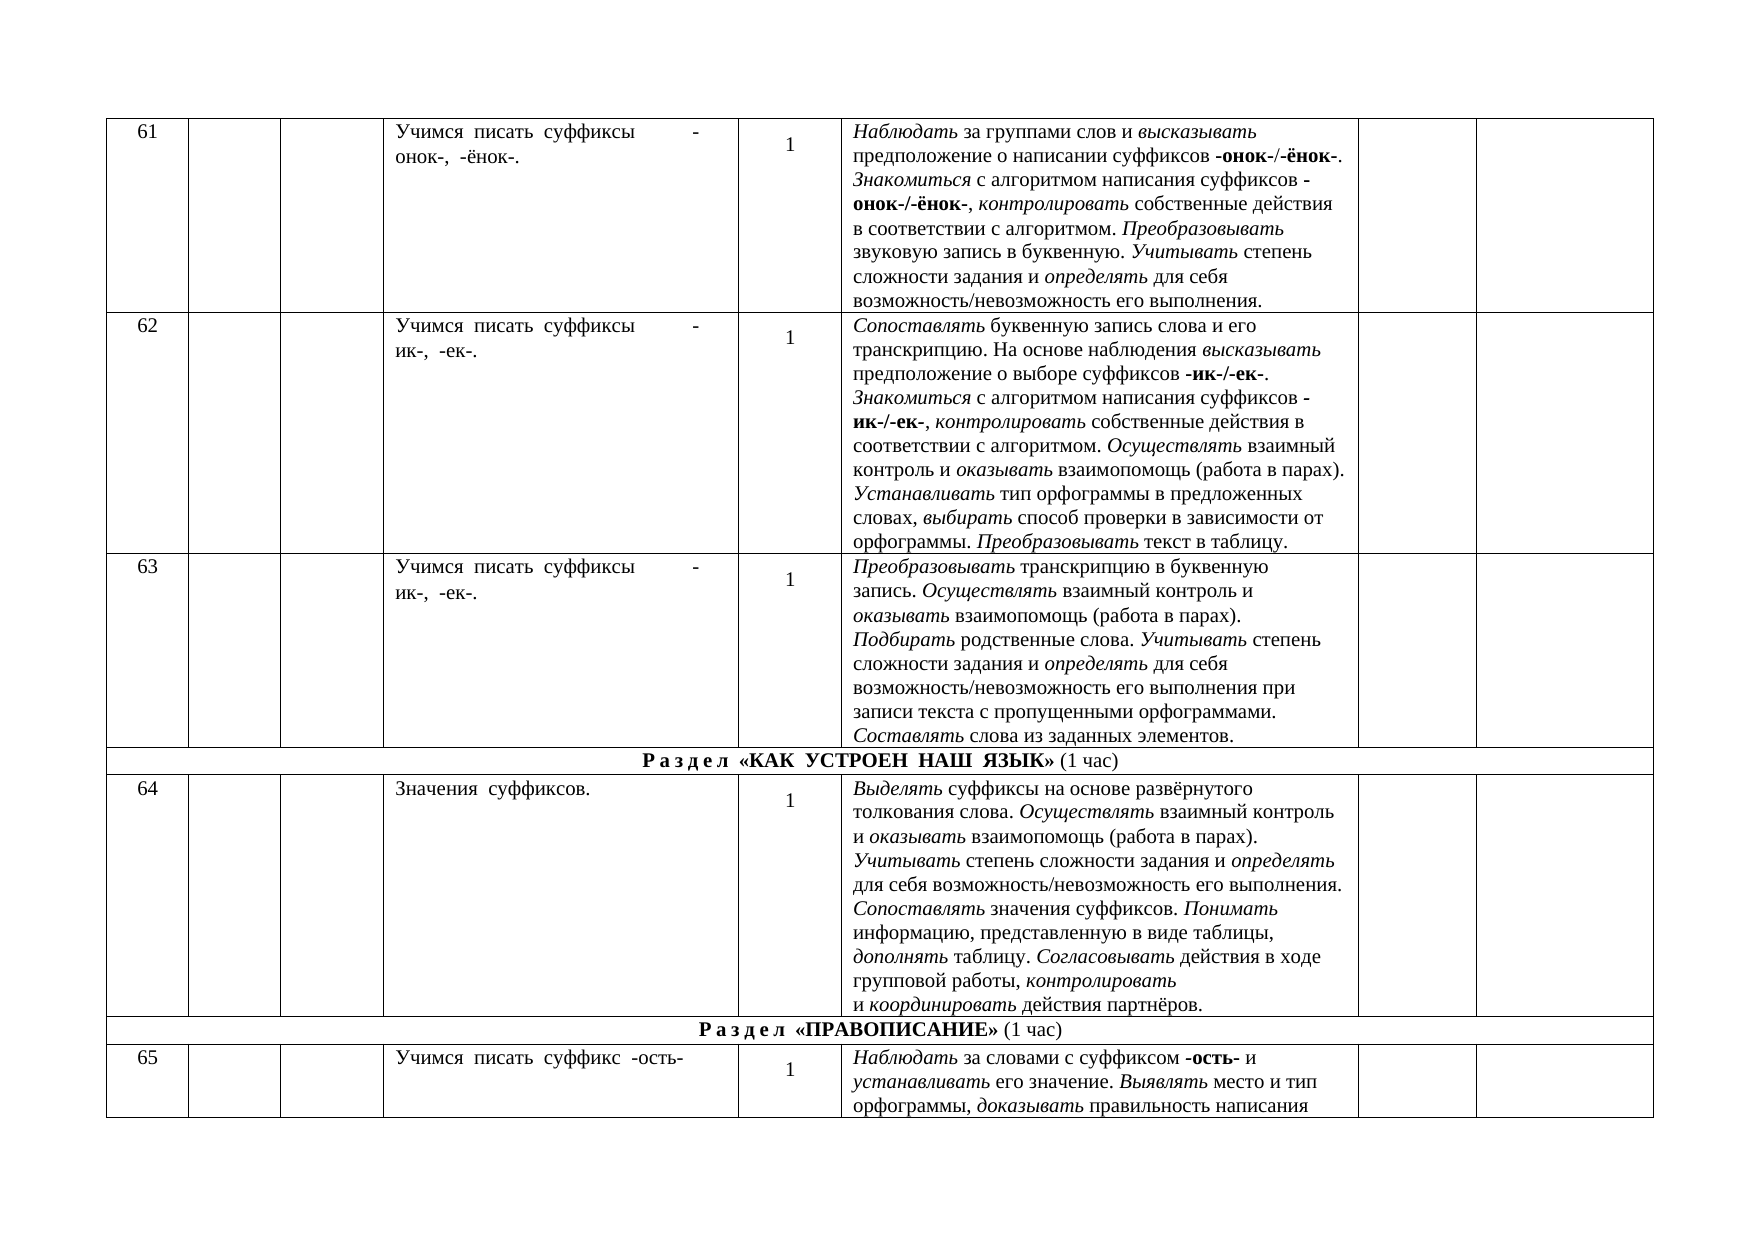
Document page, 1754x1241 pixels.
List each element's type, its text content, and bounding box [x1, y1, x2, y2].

table_cell 1 [739, 1045, 841, 1117]
table_cell Преобразовывать транскрипцию в буквенную запись. Осуществлять взаимный контроль и оказывать взаимопомощь (работа в парах). Подбирать родственные слова. Учитывать степень сложности задания и определять для себя возможность/невозможность его выполнения при записи текста с пропущенными орфограммами. Составлять слова из заданных элементов. [842, 554, 1358, 747]
table_cell 1 [739, 119, 841, 312]
table_cell [1477, 1045, 1653, 1117]
table_cell Раздел «КАК УСТРОЕН НАШ ЯЗЫК» (1 час) [107, 748, 1653, 774]
table_cell [189, 313, 280, 553]
table_cell 62 [107, 313, 188, 553]
table_cell [281, 119, 383, 312]
table_cell 65 [107, 1045, 188, 1117]
table_cell 61 [107, 119, 188, 312]
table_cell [842, 1045, 1358, 1117]
table_cell [1477, 119, 1653, 312]
table_cell 1 [739, 313, 841, 553]
table_cell Сопоставлять буквенную запись слова и его транскрипцию. На основе наблюдения высказывать предположение о выборе суффиксов -ик-/-ек-. Знакомиться с алгоритмом написания суффиксов -ик-/-ек-, контролировать собственные действия в соответствии с алгоритмом. Осуществлять взаимный контроль и оказывать взаимопомощь (работа в парах). Устанавливать тип орфограммы в предложенных словах, выбирать способ проверки в зависимости от орфограммы. Преобразовывать текст в таблицу. [842, 313, 1358, 553]
table_cell Учимся писать суффиксы -ик-, -ек-. [384, 313, 738, 553]
table_cell [1359, 1045, 1476, 1117]
table_cell [1477, 313, 1653, 553]
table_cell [384, 1045, 738, 1117]
table_cell 1 [739, 554, 841, 747]
table_cell Выделять суффиксы на основе развёрнутого толкования слова. Осуществлять взаимный контроль и оказывать взаимопомощь (работа в парах). Учитывать степень сложности задания и определять для себя возможность/невозможность его выполнения. Сопоставлять значения суффиксов. Понимать информацию, представленную в виде таблицы, дополнять таблицу. Согласовывать действия в ходе групповой работы, контролировать и координировать действия партнёров. [842, 775, 1358, 1016]
table_cell Учимся писать суффиксы -онок-, -ёнок-. [384, 119, 738, 312]
table_cell [281, 775, 383, 1016]
table_cell [1359, 313, 1476, 553]
table_cell [189, 775, 280, 1016]
table_cell Значения суффиксов. [384, 775, 738, 1016]
table_cell [1477, 775, 1653, 1016]
table_cell Учимся писать суффиксы -ик-, -ек-. [384, 554, 738, 747]
table_cell [1359, 119, 1476, 312]
table_cell 1 [739, 775, 841, 1016]
table_cell [1359, 775, 1476, 1016]
table_cell Раздел «ПРАВОПИСАНИЕ» (1 час) [107, 1017, 1653, 1043]
table_cell 64 [107, 775, 188, 1016]
table_cell [1359, 554, 1476, 747]
table_cell [281, 313, 383, 553]
table_cell [281, 1045, 383, 1117]
table_cell Наблюдать за группами слов и высказывать предположение о написании суффиксов -онок-/-ёнок-. Знакомиться с алгоритмом написания суффиксов -онок-/-ёнок-, контролировать собственные действия в соответствии с алгоритмом. Преобразовывать звуковую запись в буквенную. Учитывать степень сложности задания и определять для себя возможность/невозможность его выполнения. [842, 119, 1358, 312]
table_cell [189, 119, 280, 312]
table_cell 63 [107, 554, 188, 747]
table_cell [189, 554, 280, 747]
table_cell [281, 554, 383, 747]
table_cell [189, 1045, 280, 1117]
table_cell [1477, 554, 1653, 747]
